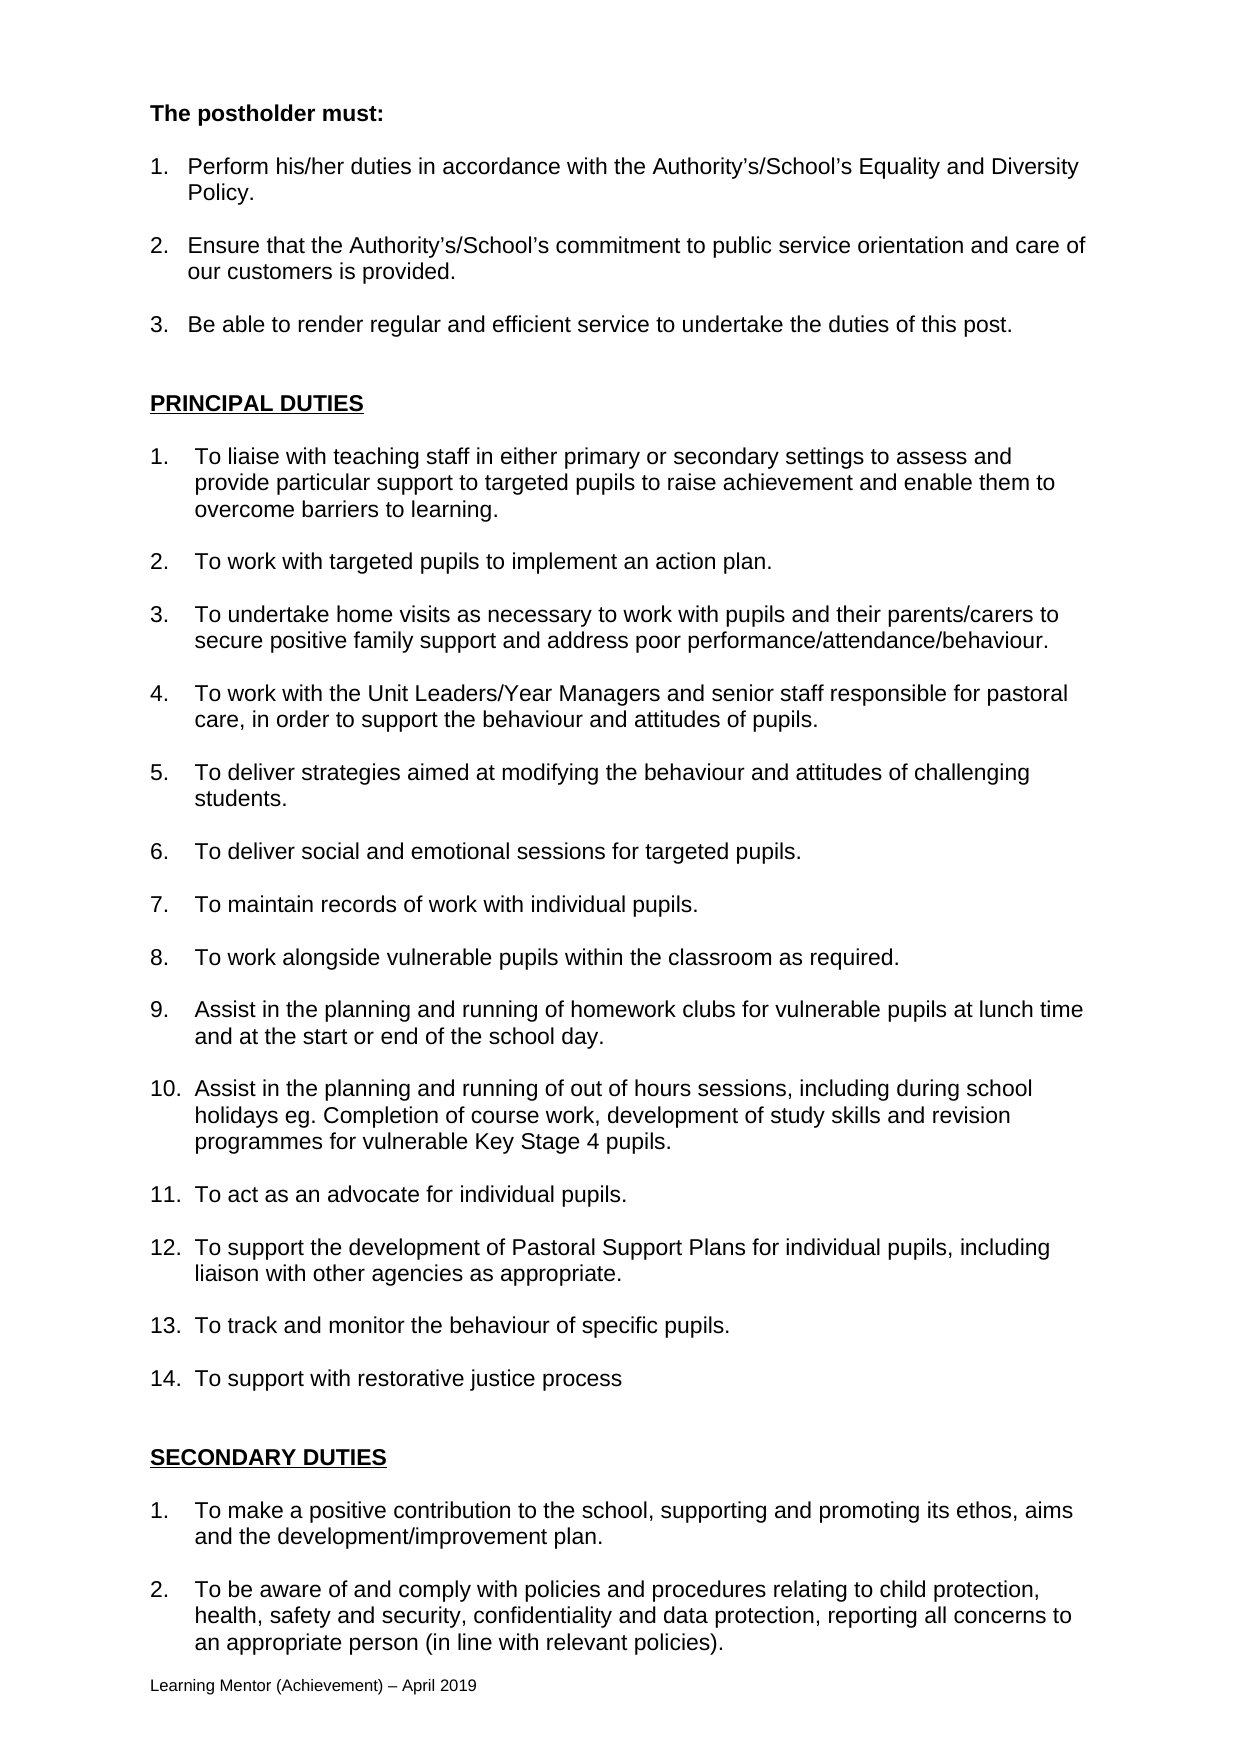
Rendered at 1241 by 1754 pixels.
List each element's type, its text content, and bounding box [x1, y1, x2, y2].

list Ensure that the Authority’s/School’s commitment to public service orientation and care of our customers is provided. [150, 232, 1090, 285]
list To work with the Unit Leaders/Year Managers and senior staff responsible for pastoral care, in order to support the behaviour and attitudes of pupils. [150, 680, 1090, 733]
list To make a positive contribution to the school, supporting and promoting its ethos, aims and the development/improvement plan. [150, 1497, 1090, 1550]
list Be able to render regular and efficient service to undertake the duties of this post. [150, 311, 1090, 337]
list Assist in the planning and running of out of hours sessions, including during school holidays eg. Completion of course work, development of study skills and revision programmes for vulnerable Key Stage 4 pupils. [150, 1075, 1090, 1154]
list To liaise with teaching staff in either primary or secondary settings to assess and provide particular support to targeted pupils to raise achievement and enable them to overcome barriers to learning. [150, 443, 1090, 522]
list To act as an advocate for individual pupils. [150, 1181, 1090, 1207]
list To deliver social and emotional sessions for targeted pupils. [150, 838, 1090, 864]
list To undertake home visits as necessary to work with pupils and their parents/carers to secure positive family support and address poor performance/attendance/behaviour. [150, 601, 1090, 654]
list To support the development of Pastoral Support Plans for individual pupils, including liaison with other agencies as appropriate. [150, 1233, 1090, 1286]
text The postholder must: [150, 100, 1090, 127]
list To deliver strategies aimed at modifying the behaviour and attitudes of challenging students. [150, 759, 1090, 812]
list Assist in the planning and running of homework clubs for vulnerable pupils at lunch time and at the start or end of the school day. [150, 996, 1090, 1049]
list To work alongside vulnerable pupils within the classroom as required. [150, 943, 1090, 970]
list Perform his/her duties in accordance with the Authority’s/School’s Equality and Diversity Policy. [150, 153, 1090, 206]
list To maintain records of work with individual pupils. [150, 891, 1090, 917]
text PRINCIPAL DUTIES [150, 390, 1090, 416]
list To track and monitor the behaviour of specific pupils. [150, 1312, 1090, 1339]
list To work with targeted pupils to implement an action plan. [150, 548, 1090, 574]
text SECONDARY DUTIES [150, 1444, 1090, 1471]
list To be aware of and comply with policies and procedures relating to child protection, health, safety and security, confidentiality and data protection, reporting all concerns to an appropriate person (in line with relevant policies). [150, 1576, 1090, 1655]
list To support with restorative justice process [150, 1365, 1090, 1392]
